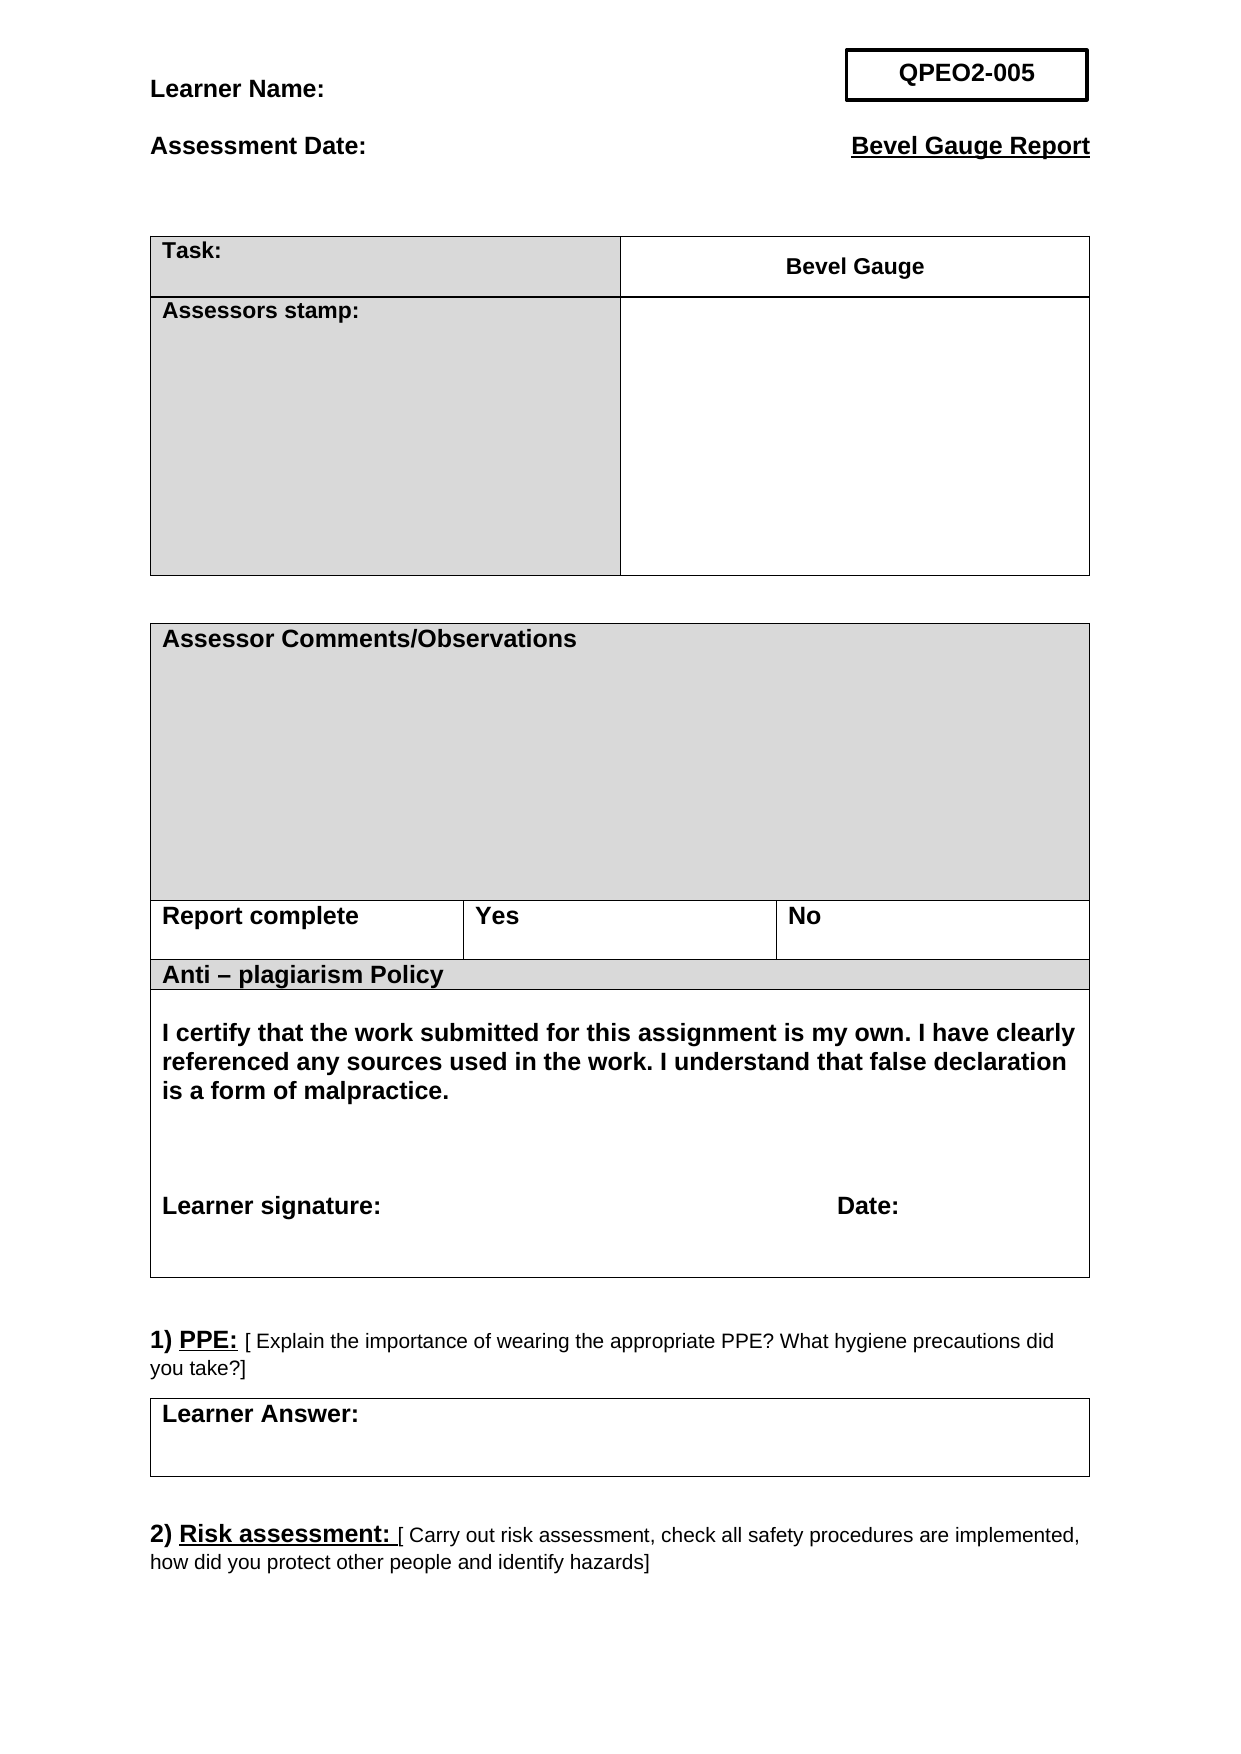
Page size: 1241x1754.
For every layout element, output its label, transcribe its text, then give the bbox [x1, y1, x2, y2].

table_cell [621, 298, 1089, 575]
table_header Bevel Gauge [621, 237, 1089, 296]
table_cell Report complete [151, 901, 463, 959]
text 2) Risk assessment: [ Carry out risk assessment, check all safety procedures are implemented, how did you protect other people and identify hazards] [150, 1519, 1090, 1574]
table_cell I certify that the work submitted for this assignment is my own. I have clearly referenced any sources used in the work. I understand that false declaration is a form of malpractice. Learner signature: Date: [151, 990, 1089, 1277]
table_cell No [777, 901, 1089, 959]
table_cell Yes [464, 901, 776, 959]
table_cell Assessors stamp: [151, 298, 620, 575]
table_header Task: [151, 237, 620, 296]
table_header Learner Answer: [151, 1399, 1089, 1476]
text 1) PPE: [ Explain the importance of wearing the appropriate PPE? What hygiene precautions did you take?] [150, 1325, 1090, 1380]
table_cell Anti – plagiarism Policy [151, 960, 1089, 989]
table_header Assessor Comments/Observations [151, 624, 1089, 900]
